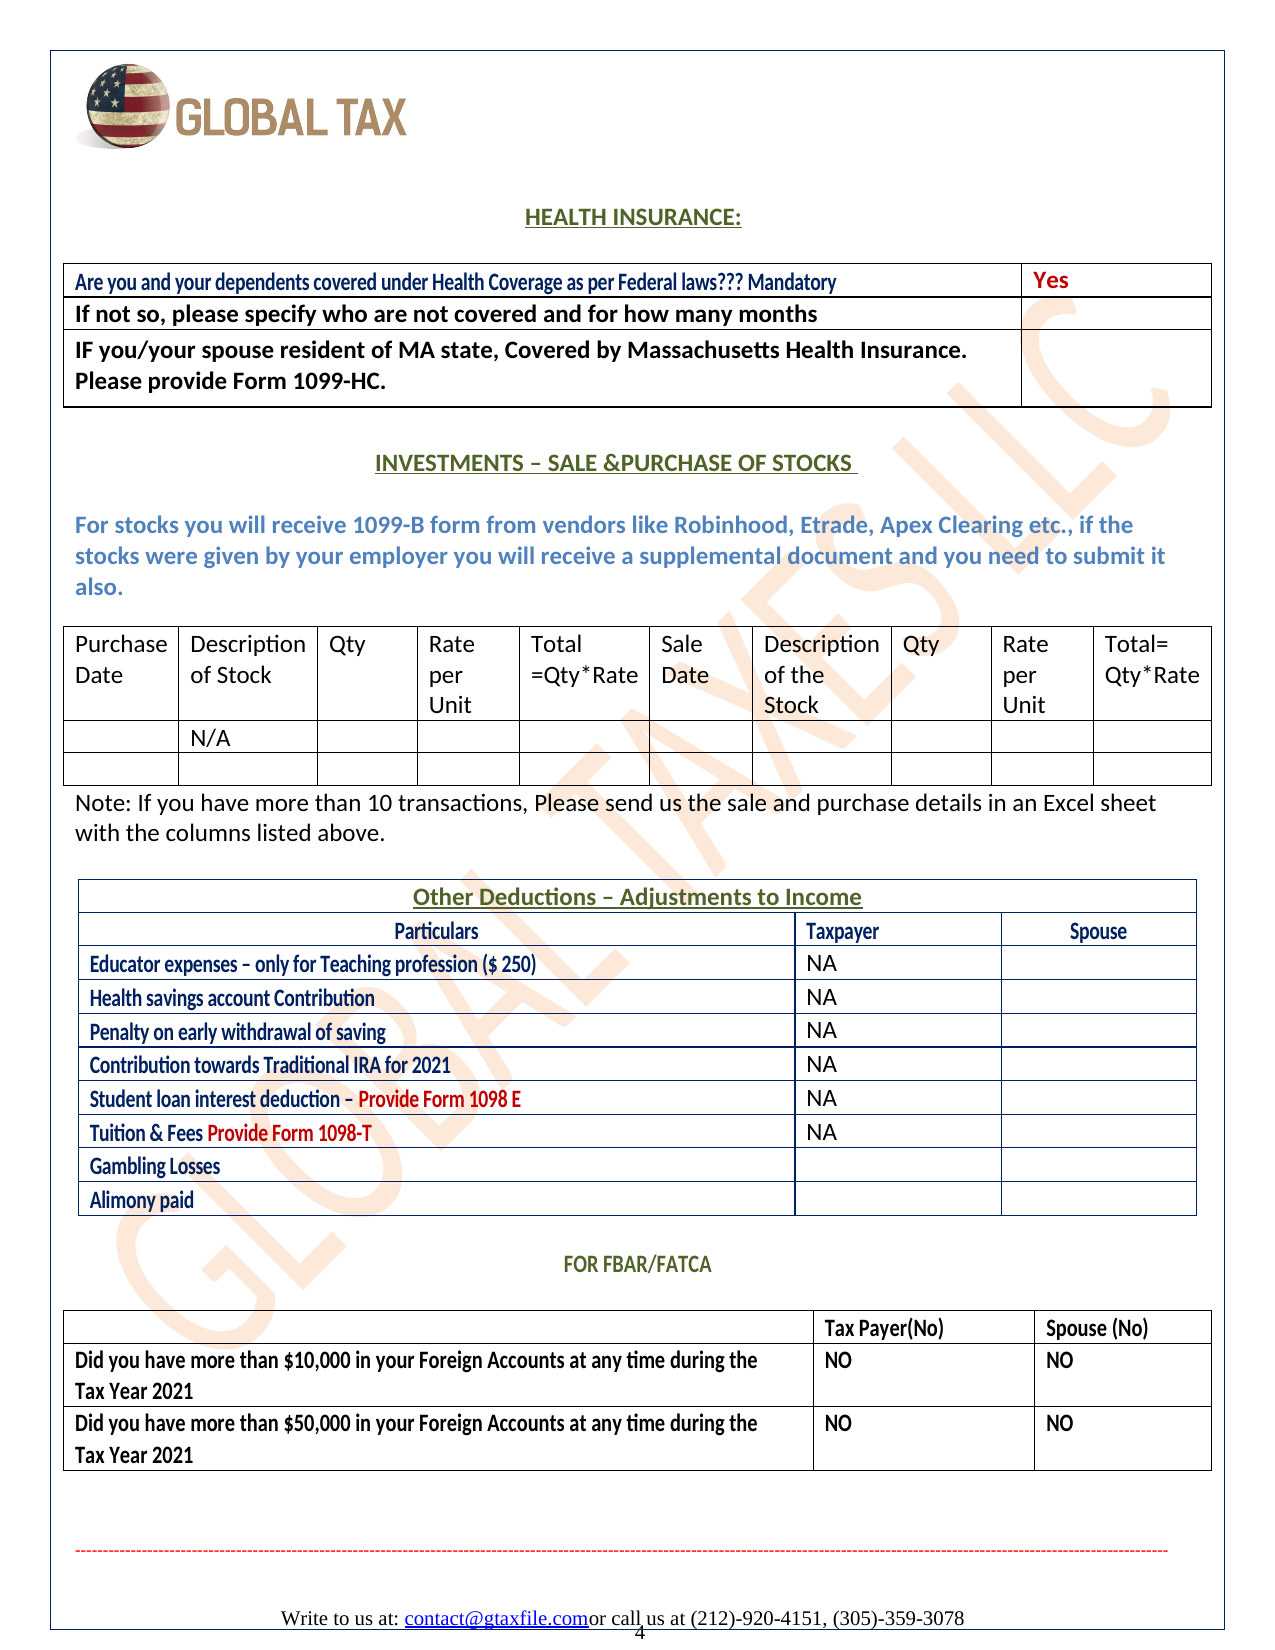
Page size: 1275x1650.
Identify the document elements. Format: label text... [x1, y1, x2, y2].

table_cell [64, 721, 178, 752]
text INVESTMENTS – SALE &PURCHASE OF STOCKS [300, 447, 1200, 477]
table_cell [1002, 1182, 1196, 1214]
table_cell Health savings account Contribution [79, 980, 794, 1013]
table_cell [650, 721, 752, 752]
text HEALTH INSURANCE: [450, 201, 1200, 231]
table_header Rate per Unit [418, 627, 519, 720]
table_cell Student loan interest deduction – Provide Form 1098 E [79, 1081, 794, 1114]
table_cell [520, 753, 649, 785]
table_cell NA [796, 1081, 1001, 1114]
table_cell NA [796, 1115, 1001, 1147]
table_cell If not so, please specify who are not covered and for how many months [64, 298, 1021, 329]
table_cell NA [796, 1048, 1001, 1080]
table_cell [1002, 1081, 1196, 1114]
table_cell [992, 753, 1093, 785]
table_cell Penalty on early withdrawal of saving [79, 1014, 794, 1046]
table_cell [1002, 1148, 1196, 1181]
table_header Sale Date [650, 627, 752, 720]
table_cell NO [1035, 1407, 1211, 1469]
table_header Spouse (No) [1035, 1311, 1211, 1342]
text FOR FBAR/FATCA [75, 1248, 1200, 1278]
table_cell NO [1035, 1344, 1211, 1406]
table_cell Tuition & Fees Provide Form 1098-T [79, 1115, 794, 1147]
table_cell [753, 721, 891, 752]
table_cell [892, 753, 991, 785]
table_header Description of Stock [179, 627, 317, 720]
table_header Purchase Date [64, 627, 178, 720]
table_cell [1022, 330, 1211, 406]
table_cell [179, 753, 317, 785]
table_cell [992, 721, 1093, 752]
table_header Description of the Stock [753, 627, 891, 720]
text Note: If you have more than 10 transactions, Please send us the sale and purchase details in an Excel sheet with the columns listed above. [75, 787, 1200, 848]
table_cell [1022, 298, 1211, 329]
table_cell [892, 721, 991, 752]
table_cell N/A [179, 721, 317, 752]
table_header Rate per Unit [992, 627, 1093, 720]
table_header [64, 1311, 813, 1342]
table_cell Did you have more than $10,000 in your Foreign Accounts at any time during the Tax Year 2021 [64, 1344, 813, 1406]
text For stocks you will receive 1099-B form from vendors like Robinhood, Etrade, Apex Clearing etc., if the stocks were given by your employer you will receive a supplemental document and you need to submit it also. [75, 510, 1200, 601]
table_cell [1002, 1115, 1196, 1147]
table_cell [418, 753, 519, 785]
table_cell [650, 753, 752, 785]
table_cell Alimony paid [79, 1182, 794, 1214]
table_cell IF you/your spouse resident of MA state, Covered by Massachusetts Health Insurance. Please provide Form 1099-HC. [64, 330, 1021, 406]
table_cell [1094, 721, 1211, 752]
table_cell [418, 721, 519, 752]
table_cell [318, 753, 417, 785]
table_cell [318, 721, 417, 752]
table_cell [1002, 946, 1196, 979]
table_cell Gambling Losses [79, 1148, 794, 1181]
table_cell NA [796, 946, 1001, 979]
table_cell NO [814, 1407, 1034, 1469]
table_cell Did you have more than $50,000 in your Foreign Accounts at any time during the Tax Year 2021 [64, 1407, 813, 1469]
picture [75, 63, 407, 149]
table_header Total =Qty*Rate [520, 627, 649, 720]
table_header Qty [318, 627, 417, 720]
table_cell Taxpayer [796, 913, 1001, 945]
table_header Qty [892, 627, 991, 720]
table_cell Contribution towards Traditional IRA for 2021 [79, 1048, 794, 1080]
table_cell NO [814, 1344, 1034, 1406]
table_cell NA [796, 980, 1001, 1013]
table_cell NA [796, 1014, 1001, 1046]
table_header Other Deductions – Adjustments to Income [79, 880, 1196, 912]
table_cell [520, 721, 649, 752]
table_cell [1002, 1014, 1196, 1046]
table_cell [753, 753, 891, 785]
table_cell Particulars [79, 913, 794, 945]
table_header Are you and your dependents covered under Health Coverage as per Federal laws??? Mandatory [64, 264, 1021, 296]
table_cell [796, 1182, 1001, 1214]
table_cell [1002, 980, 1196, 1013]
table_header Yes [1022, 264, 1211, 296]
table_cell Educator expenses – only for Teaching profession ($ 250) [79, 946, 794, 979]
table_header Tax Payer(No) [814, 1311, 1034, 1342]
table_cell [796, 1148, 1001, 1181]
table_cell [1094, 753, 1211, 785]
table_header Total= Qty*Rate [1094, 627, 1211, 720]
table_cell [64, 753, 178, 785]
table_cell [1002, 1048, 1196, 1080]
table_cell Spouse [1002, 913, 1196, 945]
